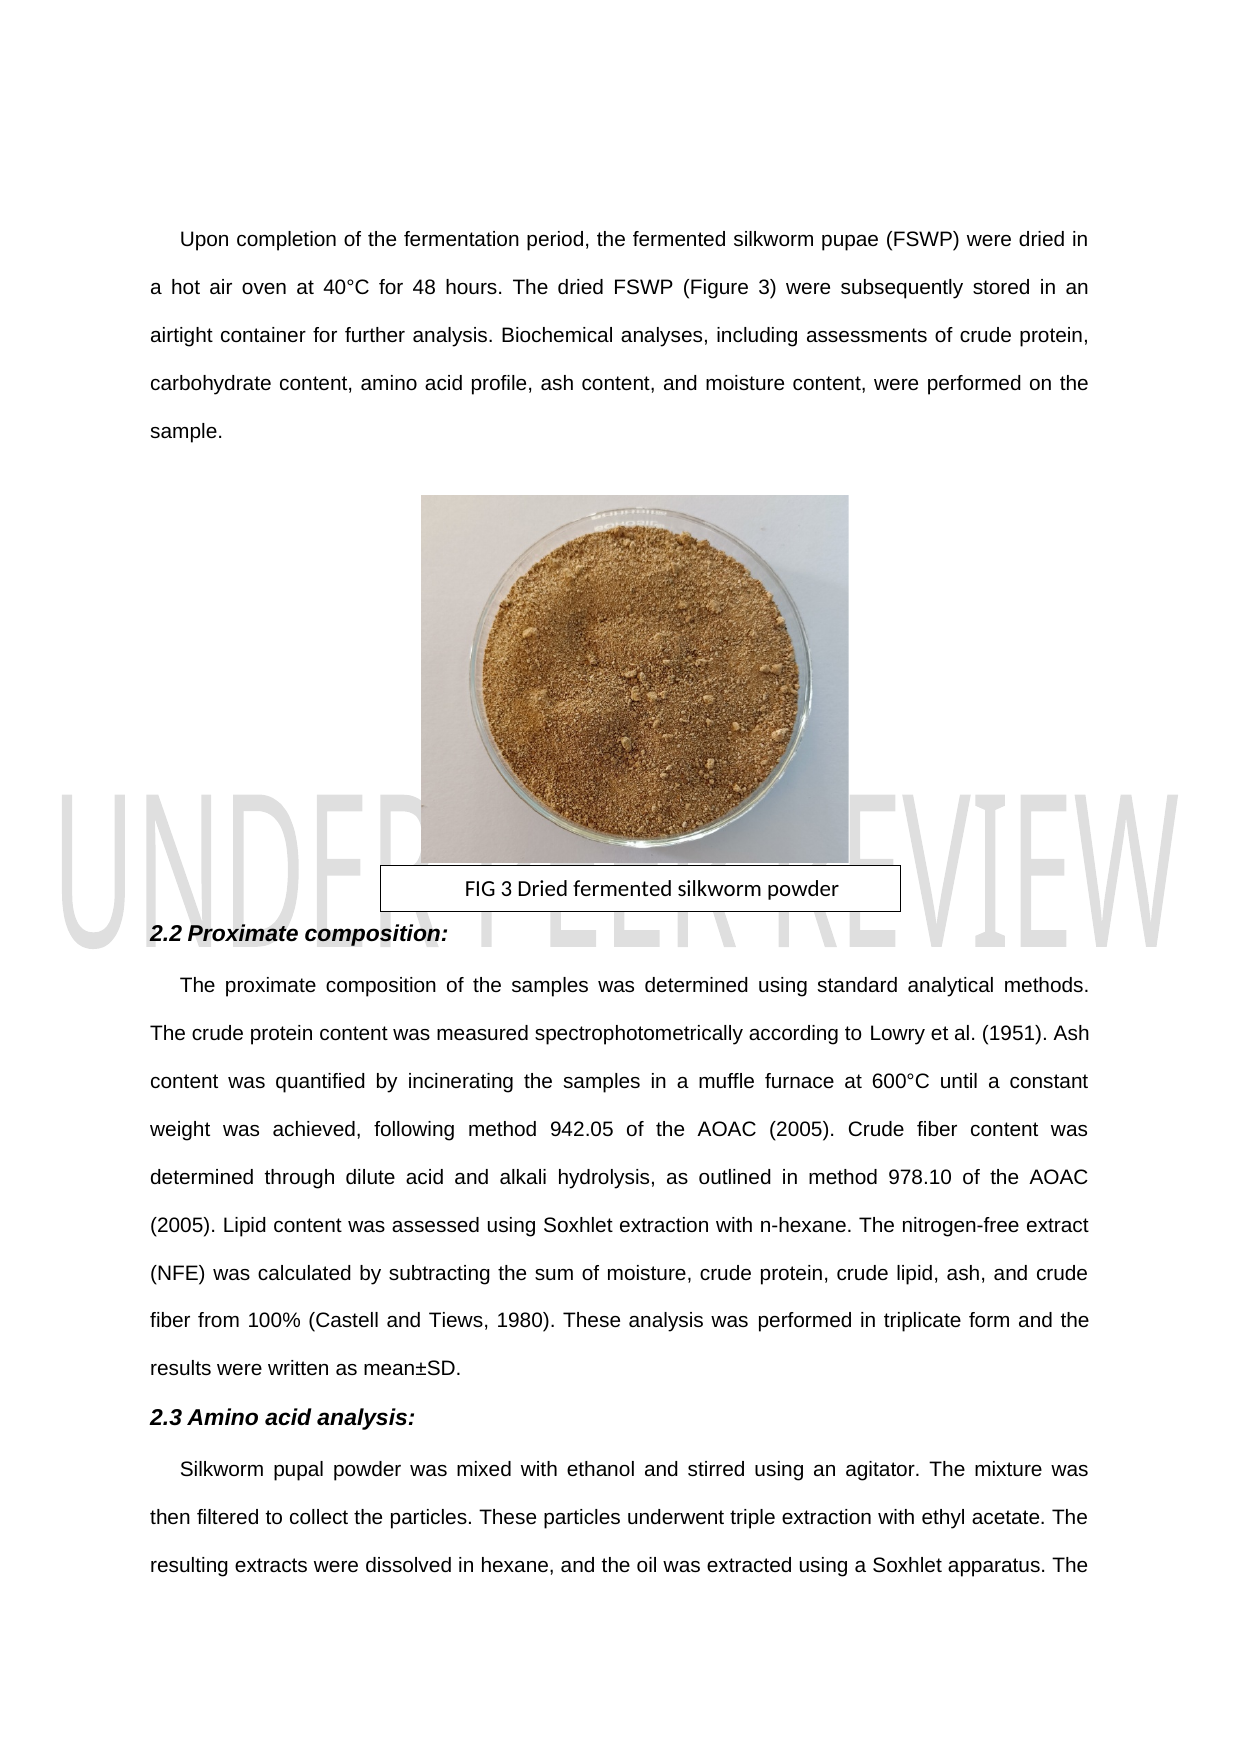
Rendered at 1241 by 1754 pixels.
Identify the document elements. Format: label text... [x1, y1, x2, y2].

list Amino acid analysis: [150, 1404, 1090, 1431]
list The proximate composition of the samples was determined using standard analytical methods. The crude protein content was measured spectrophotometrically according to Lowry et al. (1951). Ash content was quantified by incinerating the samples in a muffle furnace at 600°C until a constant weight was achieved, following method 942.05 of the AOAC (2005). Crude fiber content was determined through dilute acid and alkali hydrolysis, as outlined in method 978.10 of the AOAC (2005). Lipid content was assessed using Soxhlet extraction with n-hexane. The nitrogen-free extract (NFE) was calculated by subtracting the sum of moisture, crude protein, crude lipid, ash, and crude fiber from 100% (Castell and Tiews, 1980). These analysis was performed in triplicate form and the results were written as mean±SD. [150, 973, 1090, 1380]
picture [421, 495, 849, 863]
list Proximate composition: [150, 920, 1090, 947]
text Upon completion of the fermentation period, the fermented silkworm pupae (FSWP) were dried in a hot air oven at 40°C for 48 hours. The dried FSWP (Figure 3) were subsequently stored in an airtight container for further analysis. Biochemical analyses, including assessments of crude protein, carbohydrate content, amino acid profile, ash content, and moisture content, were performed on the sample. [150, 227, 1090, 443]
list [150, 1457, 1090, 1577]
